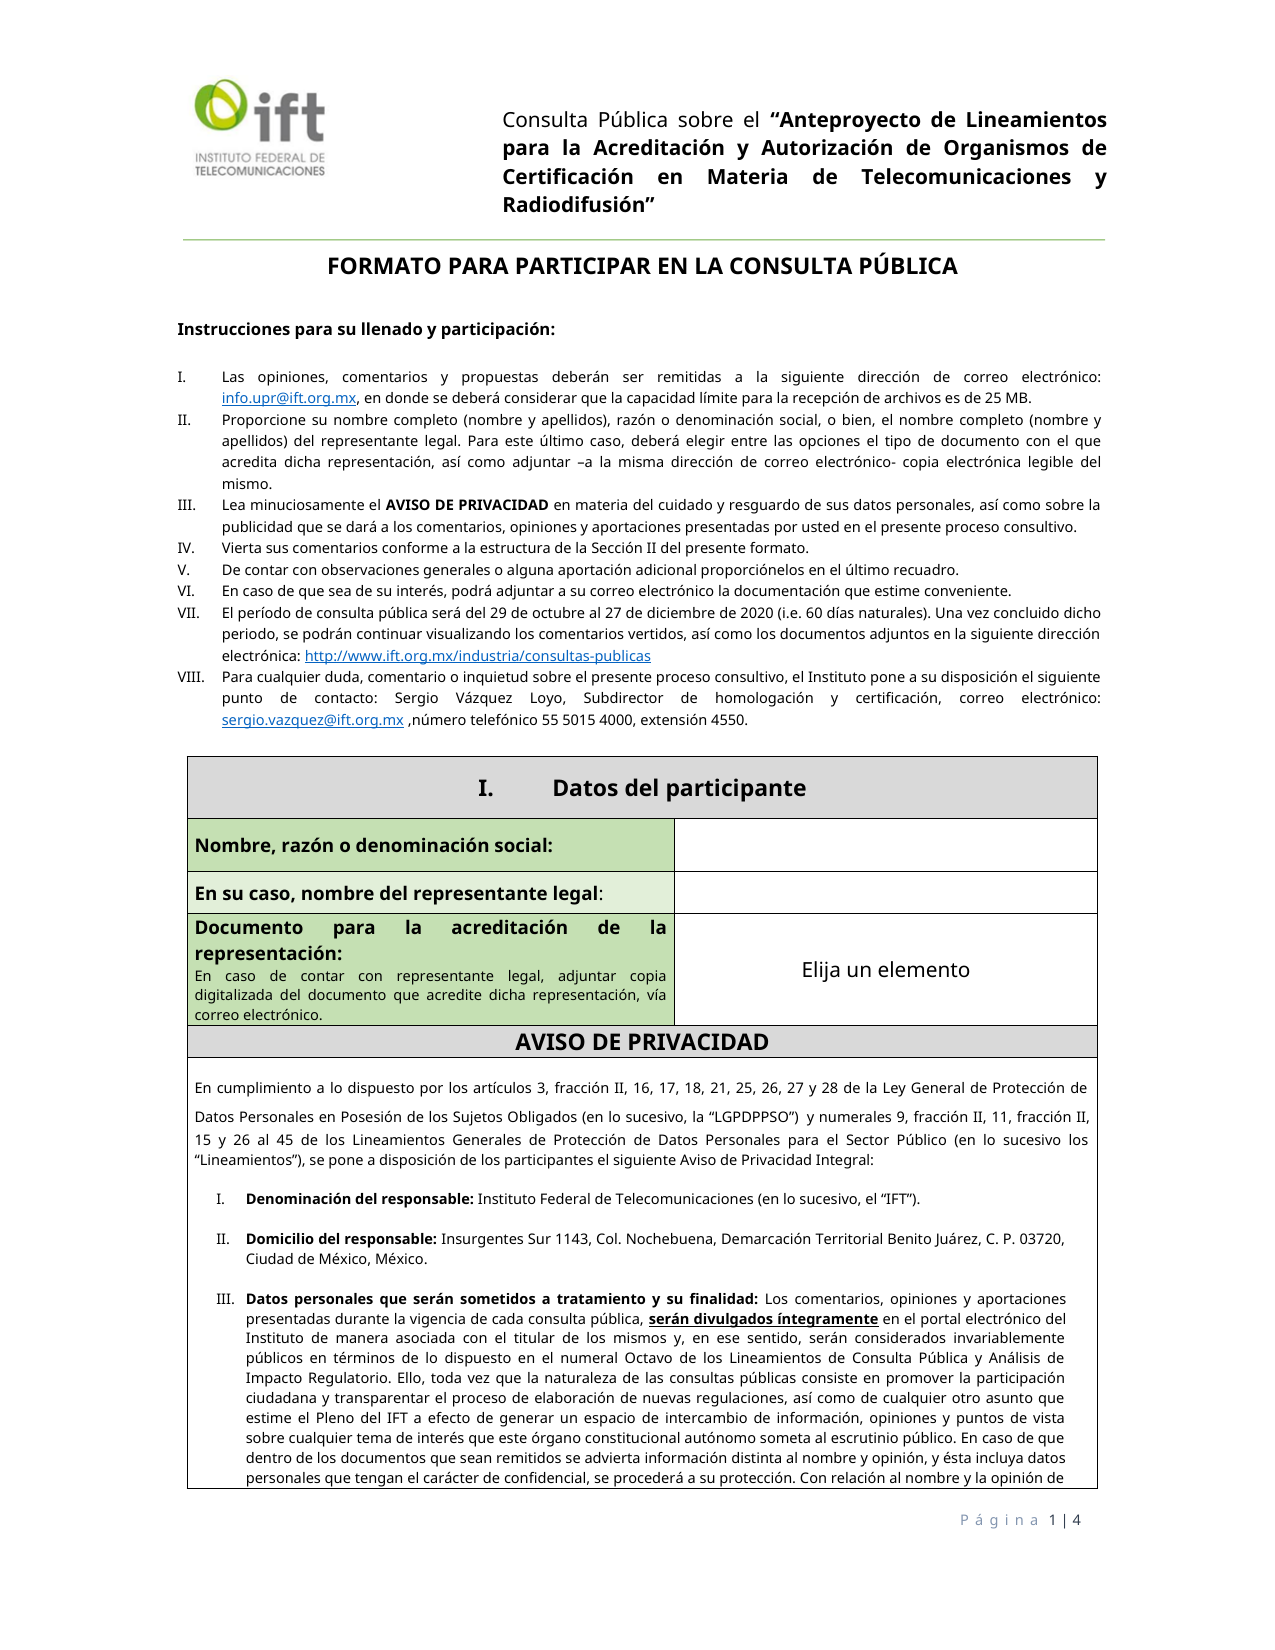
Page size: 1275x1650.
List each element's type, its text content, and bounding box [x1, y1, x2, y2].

list Para cualquier duda, comentario o inquietud sobre el presente proceso consultivo, el Instituto pone a su disposición el siguiente punto de contacto: Sergio Vázquez Loyo, Subdirector de homologación y certificación, correo electrónico: sergio.vazquez@ift.org.mx ,número telefónico 55 5015 4000, extensión 4550. [177, 667, 1102, 730]
list El período de consulta pública será del 29 de octubre al 27 de diciembre de 2020 (i.e. 60 días naturales). Una vez concluido dicho periodo, se podrán continuar visualizando los comentarios vertidos, así como los documentos adjuntos en la siguiente dirección electrónica: http://www.ift.org.mx/industria/consultas-publicas [177, 602, 1102, 665]
text FORMATO PARA PARTICIPAR EN LA CONSULTA PÚBLICA [177, 250, 1107, 281]
list Proporcione su nombre completo (nombre y apellidos), razón o denominación social, o bien, el nombre completo (nombre y apellidos) del representante legal. Para este último caso, deberá elegir entre las opciones el tipo de documento con el que acredita dicha representación, así como adjuntar –a la misma dirección de correo electrónico- copia electrónica legible del mismo. [177, 409, 1102, 494]
table_cell [675, 914, 1097, 1025]
table_cell Documento para la acreditación de la representación: En caso de contar con representante legal, adjuntar copia digitalizada del documento que acredite dicha representación, vía correo electrónico. [188, 914, 674, 1025]
picture [177, 75, 348, 193]
text Instrucciones para su llenado y participación: [177, 317, 1107, 340]
list De contar con observaciones generales o alguna aportación adicional proporciónelos en el último recuadro. [177, 559, 1102, 579]
table_cell Nombre, razón o denominación social: [188, 819, 674, 871]
table_cell [675, 819, 1097, 871]
list En caso de que sea de su interés, podrá adjuntar a su correo electrónico la documentación que estime conveniente. [177, 581, 1102, 601]
table_cell [675, 872, 1097, 913]
table_cell AVISO DE PRIVACIDAD [188, 1026, 1097, 1057]
table_cell En su caso, nombre del representante legal: [188, 872, 674, 913]
list Las opiniones, comentarios y propuestas deberán ser remitidas a la siguiente dirección de correo electrónico: info.upr@ift.org.mx, en donde se deberá considerar que la capacidad límite para la recepción de archivos es de 25 MB. [177, 366, 1102, 408]
list Lea minuciosamente el AVISO DE PRIVACIDAD en materia del cuidado y resguardo de sus datos personales, así como sobre la publicidad que se dará a los comentarios, opiniones y aportaciones presentadas por usted en el presente proceso consultivo. [177, 495, 1102, 537]
list Vierta sus comentarios conforme a la estructura de la Sección II del presente formato. [177, 538, 1102, 558]
table_header Datos del participante [188, 757, 1097, 818]
